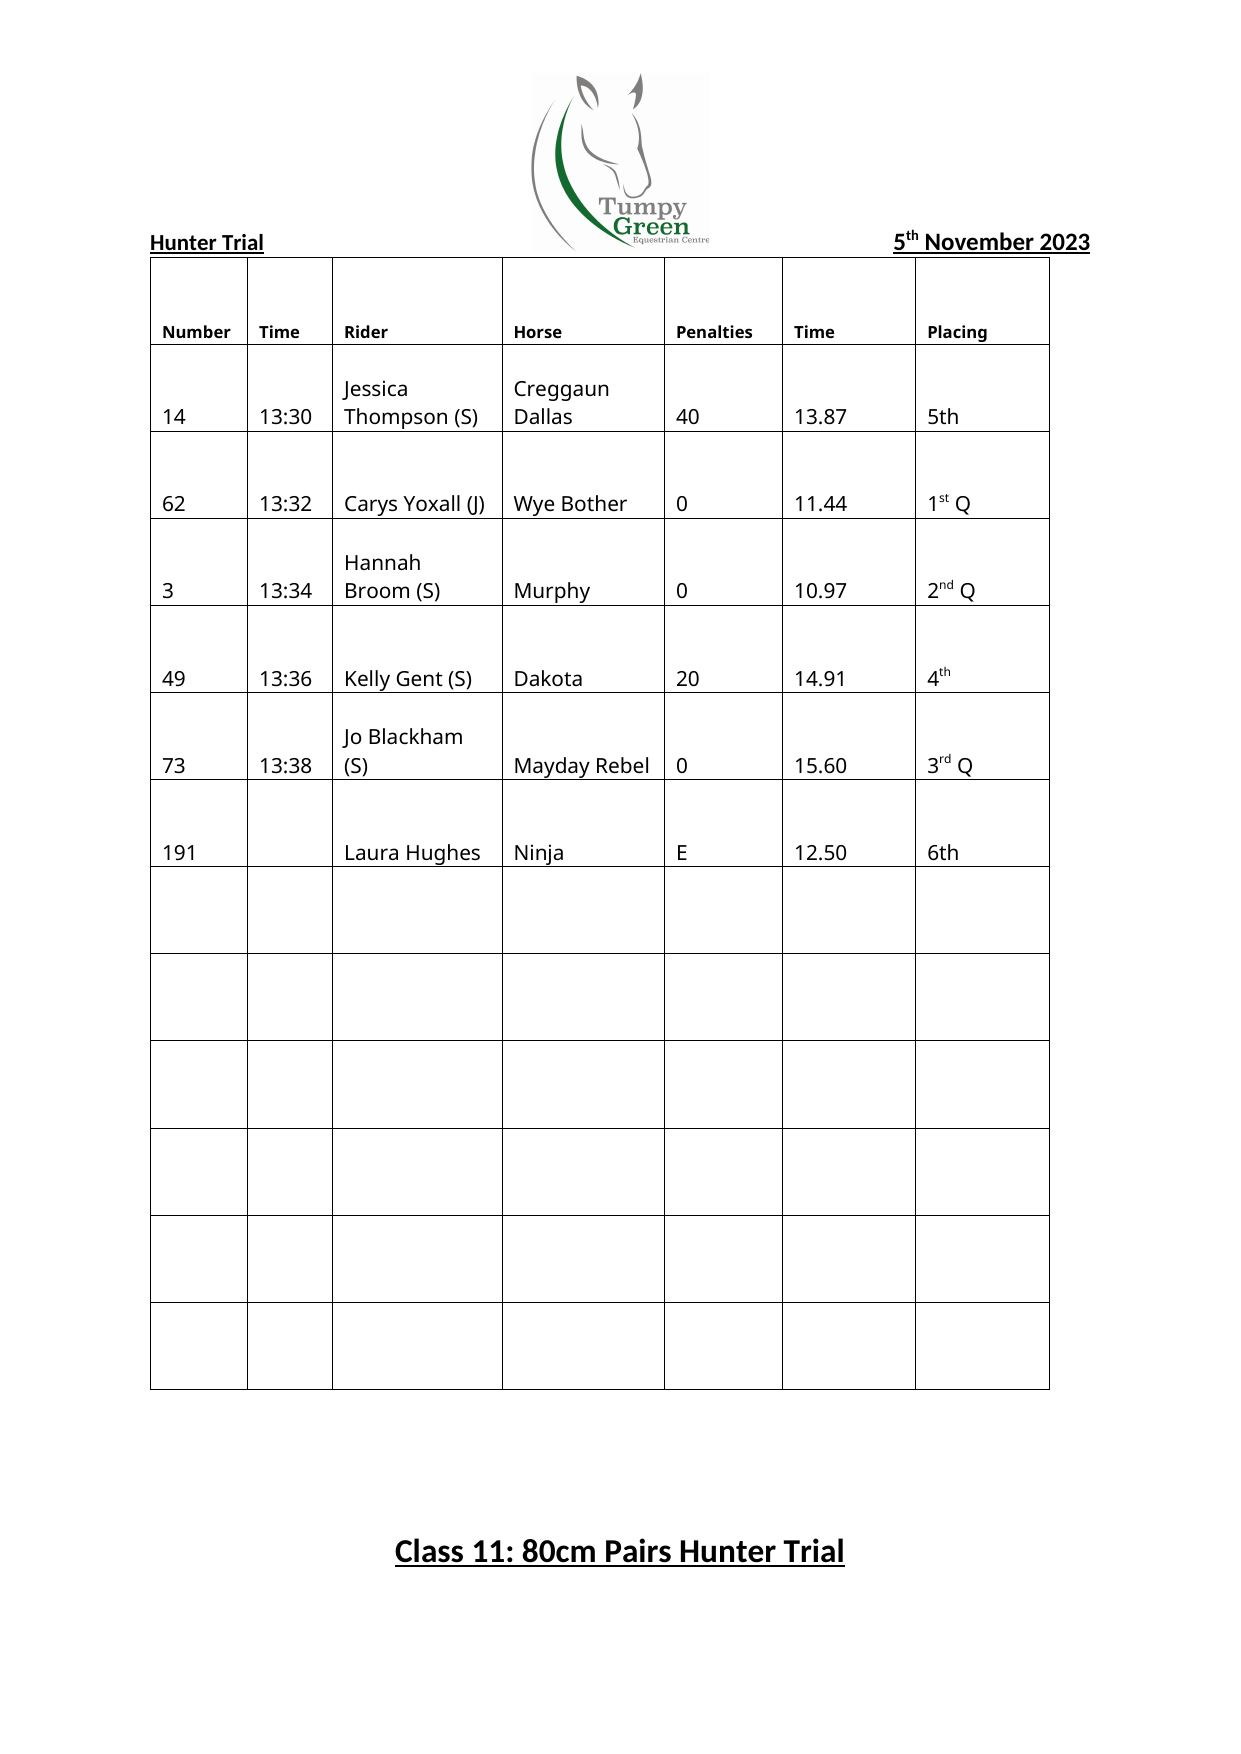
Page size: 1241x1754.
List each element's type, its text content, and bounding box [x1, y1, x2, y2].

table_cell [503, 1041, 664, 1127]
table_cell 13.87 [783, 345, 915, 431]
table_cell Wye Bother [503, 432, 664, 518]
table_cell [503, 1129, 664, 1214]
table_cell [151, 1129, 247, 1214]
table_cell 191 [151, 780, 247, 866]
table_cell 5th [916, 345, 1049, 431]
table_cell 13:32 [248, 432, 332, 518]
table_cell Laura Hughes [333, 780, 502, 866]
table_cell Murphy [503, 519, 664, 605]
picture [531, 73, 710, 251]
table_cell 0 [665, 432, 782, 518]
table_cell [333, 954, 502, 1040]
table_header Horse [503, 258, 664, 344]
table_cell [503, 1216, 664, 1302]
table_cell 15.60 [783, 693, 915, 779]
table_cell 0 [665, 519, 782, 605]
table_cell [665, 1041, 782, 1127]
table_cell [333, 867, 502, 953]
table_cell 62 [151, 432, 247, 518]
table_cell 14.91 [783, 606, 915, 692]
table_cell Carys Yoxall (J) [333, 432, 502, 518]
table_cell [916, 867, 1049, 953]
table_header Number [151, 258, 247, 344]
table_cell [248, 1041, 332, 1127]
table_cell [151, 1303, 247, 1389]
table_cell [916, 954, 1049, 1040]
table_cell 49 [151, 606, 247, 692]
table_cell 3rd Q [916, 693, 1049, 779]
table_cell 13:36 [248, 606, 332, 692]
table_cell [151, 954, 247, 1040]
table_cell [665, 1129, 782, 1214]
table_cell 6th [916, 780, 1049, 866]
table_header Time [783, 258, 915, 344]
table_cell [783, 867, 915, 953]
text Class 11: 80cm Pairs Hunter Trial [150, 1530, 1090, 1571]
table_cell 11.44 [783, 432, 915, 518]
table_header Time [248, 258, 332, 344]
table_cell [248, 780, 332, 866]
table_cell [665, 867, 782, 953]
table_cell [503, 867, 664, 953]
table_cell Creggaun Dallas [503, 345, 664, 431]
table_cell [916, 1129, 1049, 1214]
table_cell [248, 1303, 332, 1389]
table_cell 0 [665, 693, 782, 779]
table_cell 10.97 [783, 519, 915, 605]
table_cell 73 [151, 693, 247, 779]
table_cell [151, 1216, 247, 1302]
table_cell [333, 1303, 502, 1389]
table_cell [916, 1216, 1049, 1302]
table_cell [783, 1129, 915, 1214]
table_cell 13:34 [248, 519, 332, 605]
table_cell Jessica Thompson (S) [333, 345, 502, 431]
table_cell 3 [151, 519, 247, 605]
table_cell [248, 1216, 332, 1302]
table_cell [783, 1216, 915, 1302]
table_cell 40 [665, 345, 782, 431]
table_cell Dakota [503, 606, 664, 692]
table_cell [916, 1303, 1049, 1389]
table_cell [665, 1303, 782, 1389]
table_cell [783, 954, 915, 1040]
table_cell [503, 954, 664, 1040]
table_cell [151, 1041, 247, 1127]
table_cell 13:30 [248, 345, 332, 431]
table_cell 20 [665, 606, 782, 692]
table_cell Kelly Gent (S) [333, 606, 502, 692]
table_cell [783, 1303, 915, 1389]
table_cell [333, 1216, 502, 1302]
table_cell Mayday Rebel [503, 693, 664, 779]
table_cell 1st Q [916, 432, 1049, 518]
table_cell Ninja [503, 780, 664, 866]
table_cell [503, 1303, 664, 1389]
table_cell [248, 867, 332, 953]
table_cell 2nd Q [916, 519, 1049, 605]
table_cell E [665, 780, 782, 866]
table_cell 12.50 [783, 780, 915, 866]
table_header Placing [916, 258, 1049, 344]
table_cell 14 [151, 345, 247, 431]
table_cell Jo Blackham (S) [333, 693, 502, 779]
table_cell 13:38 [248, 693, 332, 779]
table_cell [333, 1041, 502, 1127]
table_cell [151, 867, 247, 953]
table_cell Hannah Broom (S) [333, 519, 502, 605]
table_cell [916, 1041, 1049, 1127]
table_cell [248, 1129, 332, 1214]
table_cell [333, 1129, 502, 1214]
table_cell 4th [916, 606, 1049, 692]
table_cell [665, 1216, 782, 1302]
table_cell [783, 1041, 915, 1127]
table_header Rider [333, 258, 502, 344]
table_cell [248, 954, 332, 1040]
table_cell [665, 954, 782, 1040]
table_header Penalties [665, 258, 782, 344]
